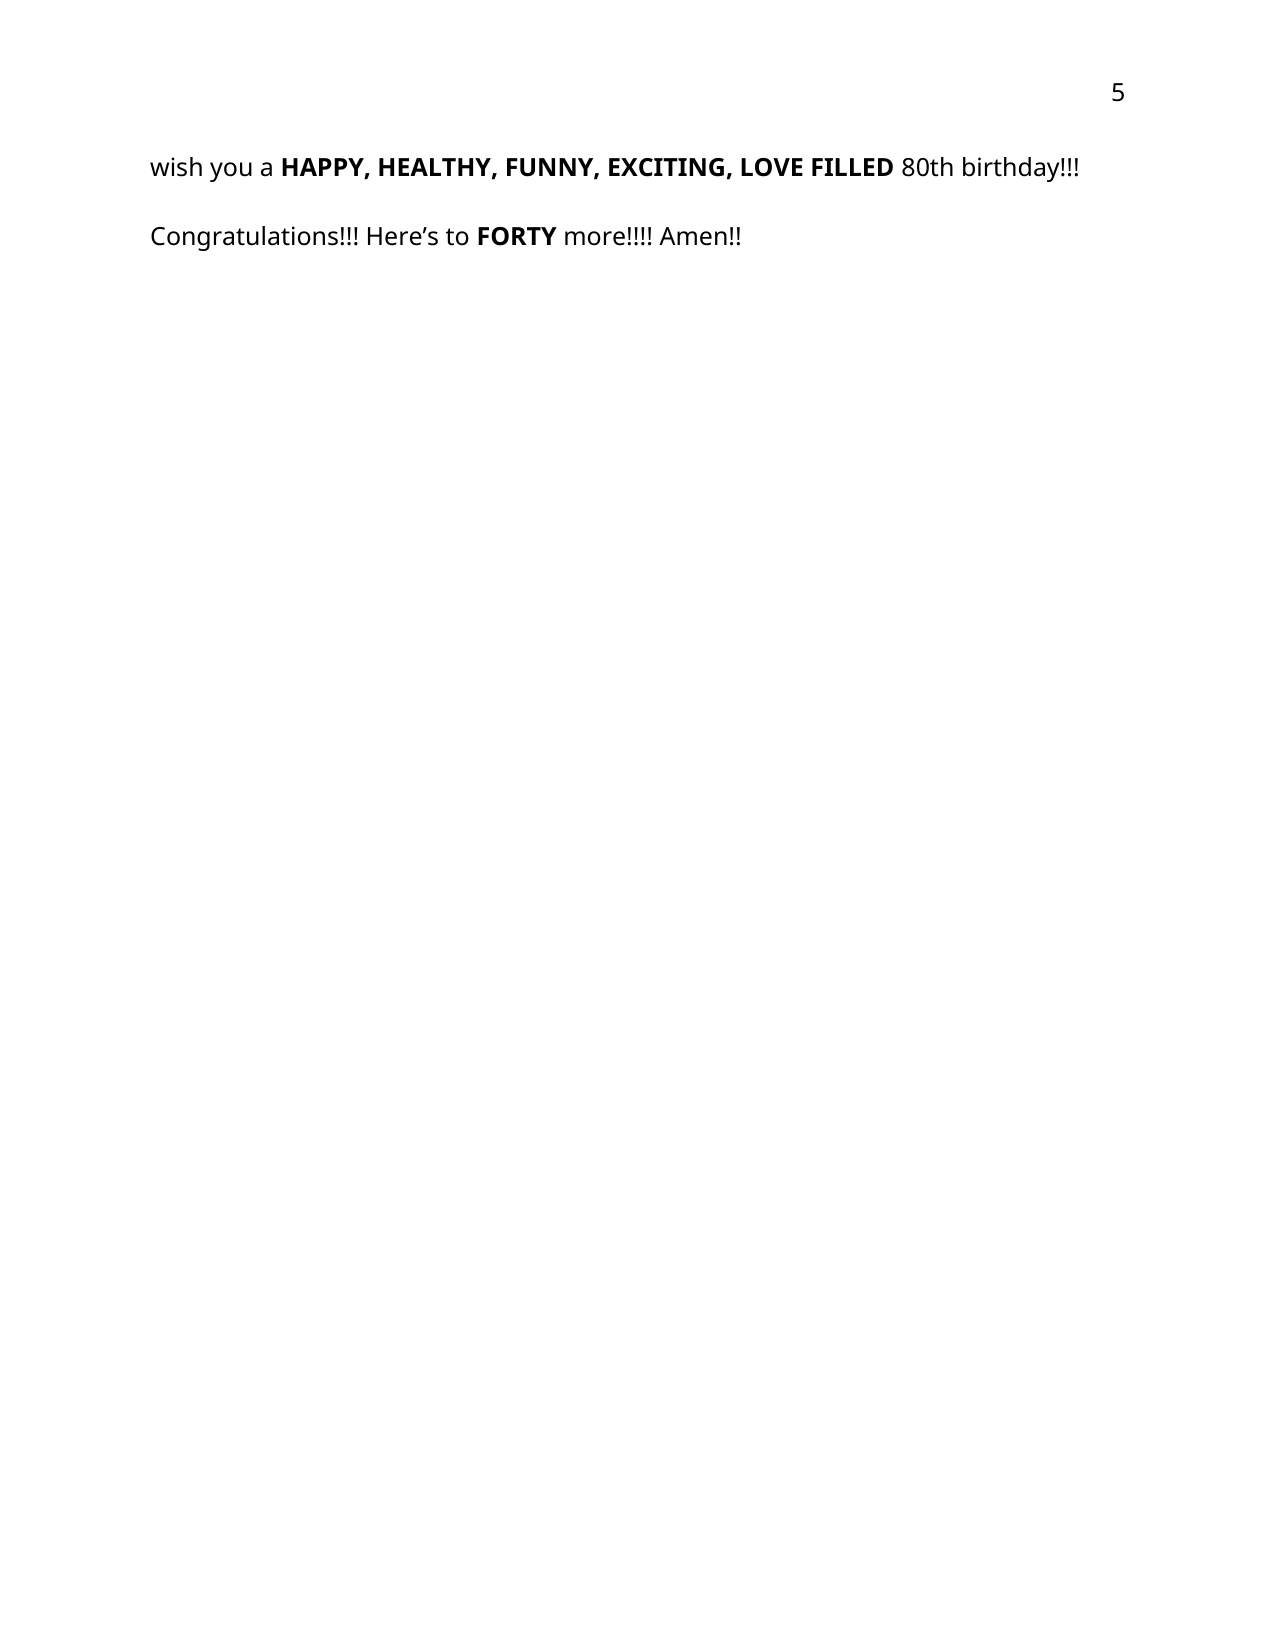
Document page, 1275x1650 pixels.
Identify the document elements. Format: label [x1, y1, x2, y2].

text [150, 150, 1125, 252]
